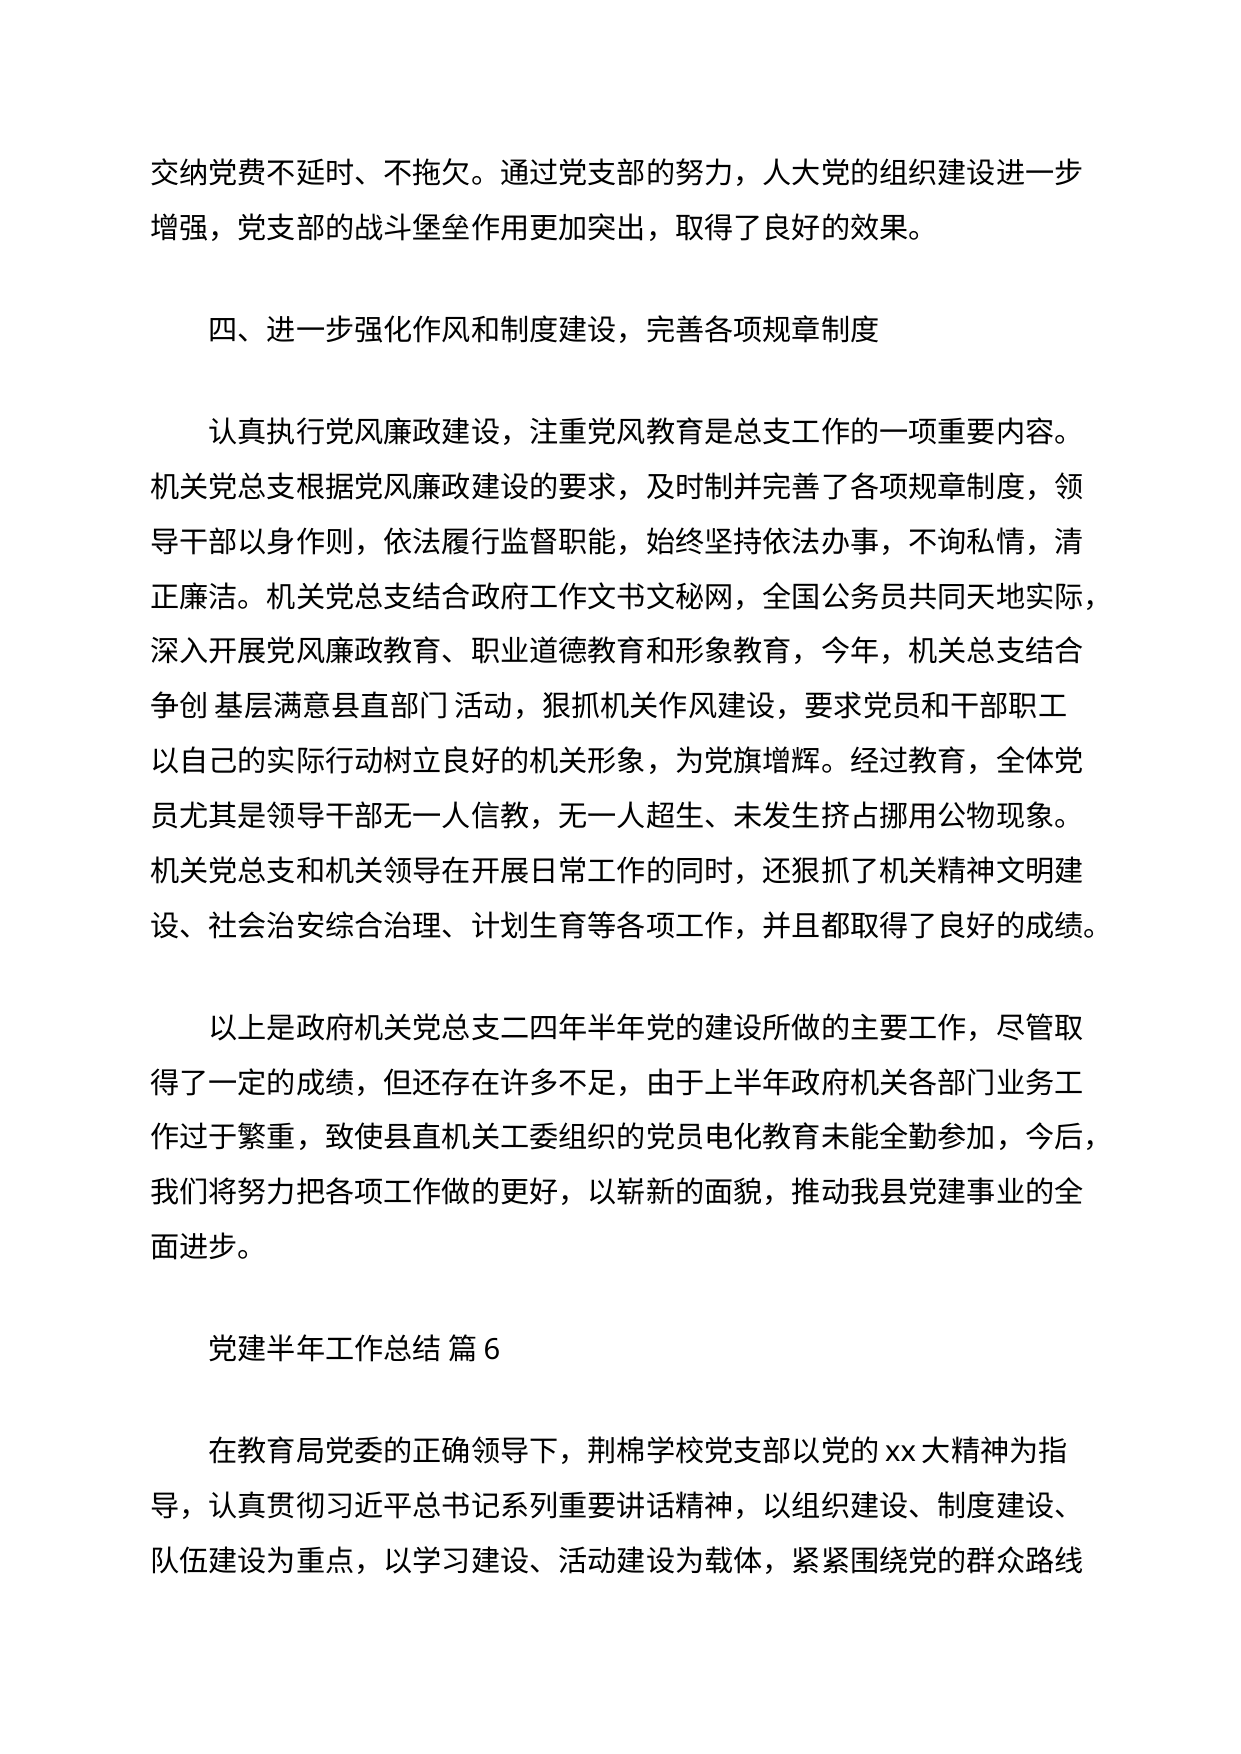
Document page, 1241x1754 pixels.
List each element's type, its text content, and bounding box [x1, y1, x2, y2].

text 以上是政府机关党总支二四年半年党的建设所做的主要工作，尽管取得了一定的成绩，但还存在许多不足，由于上半年政府机关各部门业务工作过于繁重，致使县直机关工委组织的党员电化教育未能全勤参加，今后，我们将努力把各项工作做的更好，以崭新的面貌，推动我县党建事业的全面进步。 [150, 1004, 1090, 1266]
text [150, 1428, 1090, 1580]
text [150, 150, 1090, 247]
text 四、进一步强化作风和制度建设，完善各项规章制度 [150, 307, 1090, 349]
text 认真执行党风廉政建设，注重党风教育是总支工作的一项重要内容。机关党总支根据党风廉政建设的要求，及时制并完善了各项规章制度，领导干部以身作则，依法履行监督职能，始终坚持依法办事，不询私情，清正廉洁。机关党总支结合政府工作文书文秘网，全国公务员共同天地实际，深入开展党风廉政教育、职业道德教育和形象教育，今年，机关总支结合争创 基层满意县直部门 活动，狠抓机关作风建设，要求党员和干部职工以自己的实际行动树立良好的机关形象，为党旗增辉。经过教育，全体党员尤其是领导干部无一人信教，无一人超生、未发生挤占挪用公物现象。机关党总支和机关领导在开展日常工作的同时，还狠抓了机关精神文明建设、社会治安综合治理、计划生育等各项工作，并且都取得了良好的成绩。 [150, 408, 1090, 945]
text 党建半年工作总结 篇6 [150, 1326, 1090, 1368]
